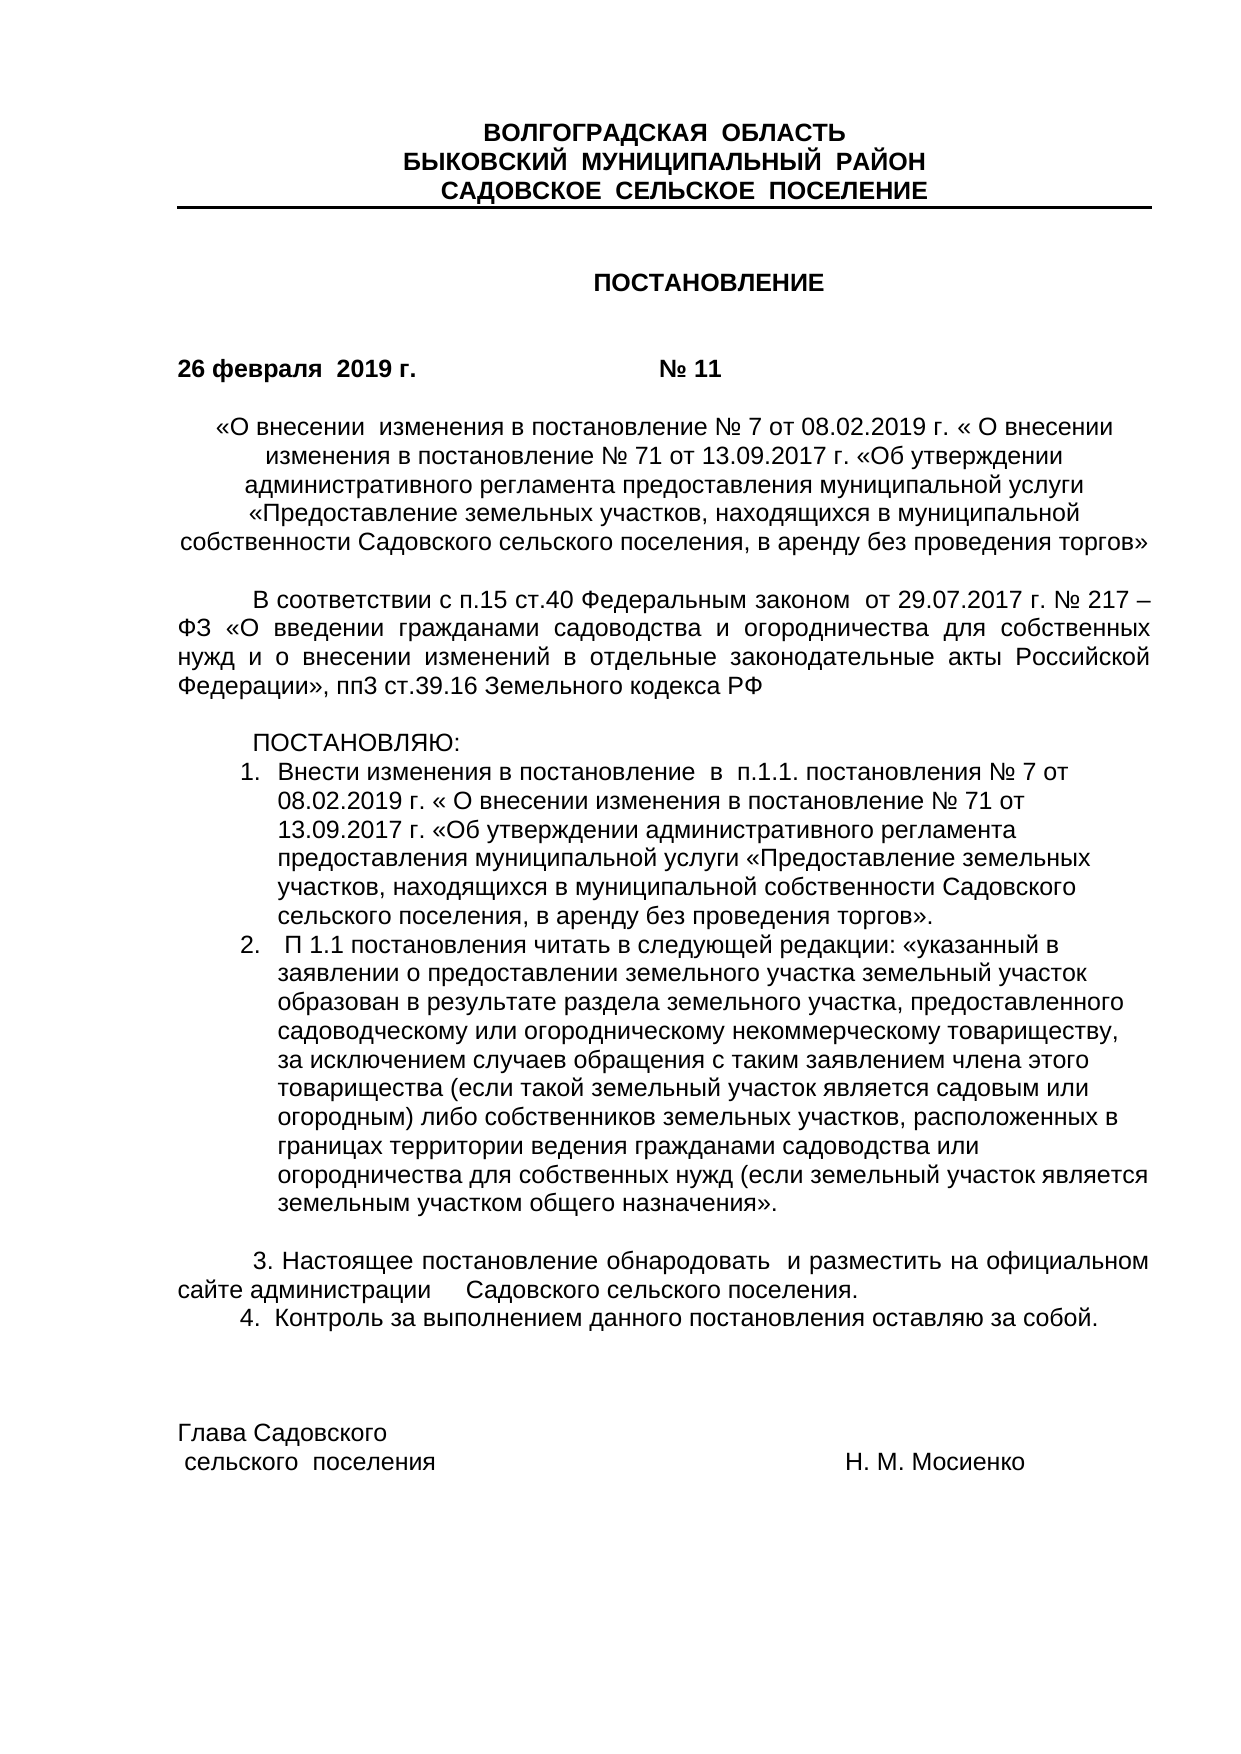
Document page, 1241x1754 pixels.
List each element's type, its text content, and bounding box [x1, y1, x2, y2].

text Глава Садовского [177, 1418, 1152, 1447]
text «О внесении изменения в постановление № 7 от 08.02.2019 г. « О внесении изменения в постановление № 71 от 13.09.2017 г. «Об утверждении административного регламента предоставления муниципальной услуги «Предоставление земельных участков, находящихся в муниципальной собственности Садовского сельского поселения, в аренду без проведения торгов» [177, 412, 1152, 556]
list П 1.1 постановления читать в следующей редакции: «указанный в заявлении о предоставлении земельного участка земельный участок образован в результате раздела земельного участка, предоставленного садоводческому или огородническому некоммерческому товариществу, за исключением случаев обращения с таким заявлением члена этого товарищества (если такой земельный участок является садовым или огородным) либо собственников земельных участков, расположенных в границах территории ведения гражданами садоводства или огородничества для собственных нужд (если земельный участок является земельным участком общего назначения». [240, 929, 1152, 1217]
text 26 февраля 2019 г. № 11 [177, 325, 1152, 383]
text сельского поселения Н. М. Мосиенко [177, 1447, 1152, 1476]
text ПОСТАНОВЛЕНИЕ [177, 267, 1152, 296]
text 4. Контроль за выполнением данного постановления оставляю за собой. [177, 1303, 1152, 1332]
text БЫКОВСКИЙ МУНИЦИПАЛЬНЫЙ РАЙОН [177, 147, 1152, 176]
text ВОЛГОГРАДСКАЯ ОБЛАСТЬ [177, 118, 1152, 147]
text В соответствии с п.15 ст.40 Федеральным законом от 29.07.2017 г. № 217 –ФЗ «О введении гражданами садоводства и огородничества для собственных нужд и о внесении изменений в отдельные законодательные акты Российской Федерации», пп3 ст.39.16 Земельного кодекса РФ [177, 584, 1152, 699]
list Внести изменения в постановление в п.1.1. постановления № 7 от 08.02.2019 г. « О внесении изменения в постановление № 71 от 13.09.2017 г. «Об утверждении административного регламента предоставления муниципальной услуги «Предоставление земельных участков, находящихся в муниципальной собственности Садовского сельского поселения, в аренду без проведения торгов». [240, 757, 1152, 929]
text ПОСТАНОВЛЯЮ: [177, 728, 1152, 757]
text 3. Настоящее постановление обнародовать и разместить на официальном сайте администрации Садовского сельского поселения. [177, 1246, 1152, 1303]
text САДОВСКОЕ СЕЛЬСКОЕ ПОСЕЛЕНИЕ [177, 176, 1152, 206]
